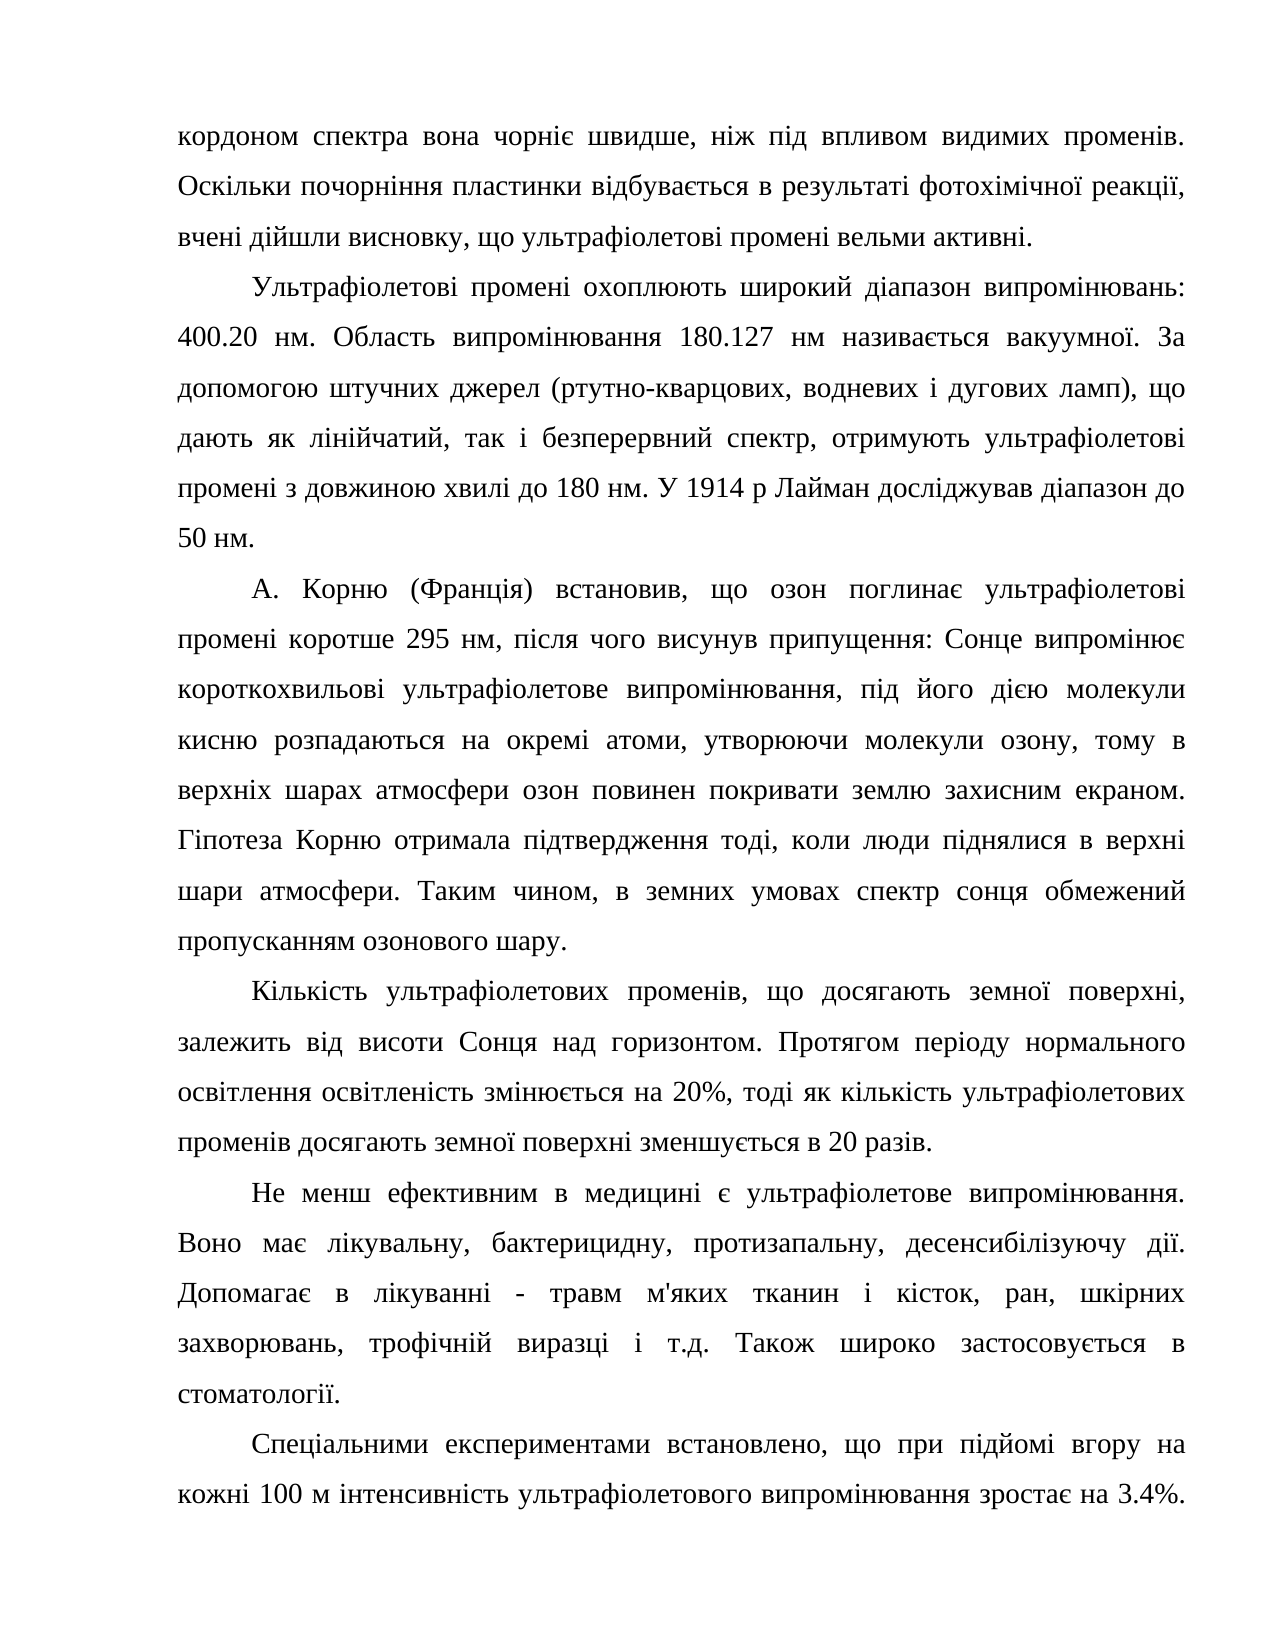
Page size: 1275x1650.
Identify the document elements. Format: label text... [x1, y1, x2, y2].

text Кількість ультрафіолетових променів, що досягають земної поверхні, залежить від висоти Сонця над горизонтом. Протягом періоду нормального освітлення освітленість змінюється на 20%, тоді як кількість ультрафіолетових променів досягають земної поверхні зменшується в 20 разів. [177, 973, 1186, 1158]
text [177, 1426, 1186, 1510]
text Не менш ефективним в медицині є ультрафіолетове випромінювання. Воно має лікувальну, бактерицидну, протизапальну, десенсибілізуючу дії. Допомагає в лікуванні - травм м'яких тканин і кісток, ран, шкірних захворювань, трофічній виразці і т.д. Також широко застосовується в стоматології. [177, 1175, 1186, 1409]
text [177, 118, 1186, 252]
text Ультрафіолетові промені охоплюють широкий діапазон випромінювань: 400.20 нм. Область випромінювання 180.127 нм називається вакуумної. За допомогою штучних джерел (ртутно-кварцових, водневих і дугових ламп), що дають як лінійчатий, так і безперервний спектр, отримують ультрафіолетові промені з довжиною хвилі до 180 нм. У 1914 р Лайман досліджував діапазон до 50 нм. [177, 269, 1186, 554]
text А. Корню (Франція) встановив, що озон поглинає ультрафіолетові промені коротше 295 нм, після чого висунув припущення: Сонце випромінює короткохвильові ультрафіолетове випромінювання, під його дією молекули кисню розпадаються на окремі атоми, утворюючи молекули озону, тому в верхніх шарах атмосфери озон повинен покривати землю захисним екраном. Гіпотеза Корню отримала підтвердження тоді, коли люди піднялися в верхні шари атмосфери. Таким чином, в земних умовах спектр сонця обмежений пропусканням озонового шару. [177, 571, 1186, 957]
